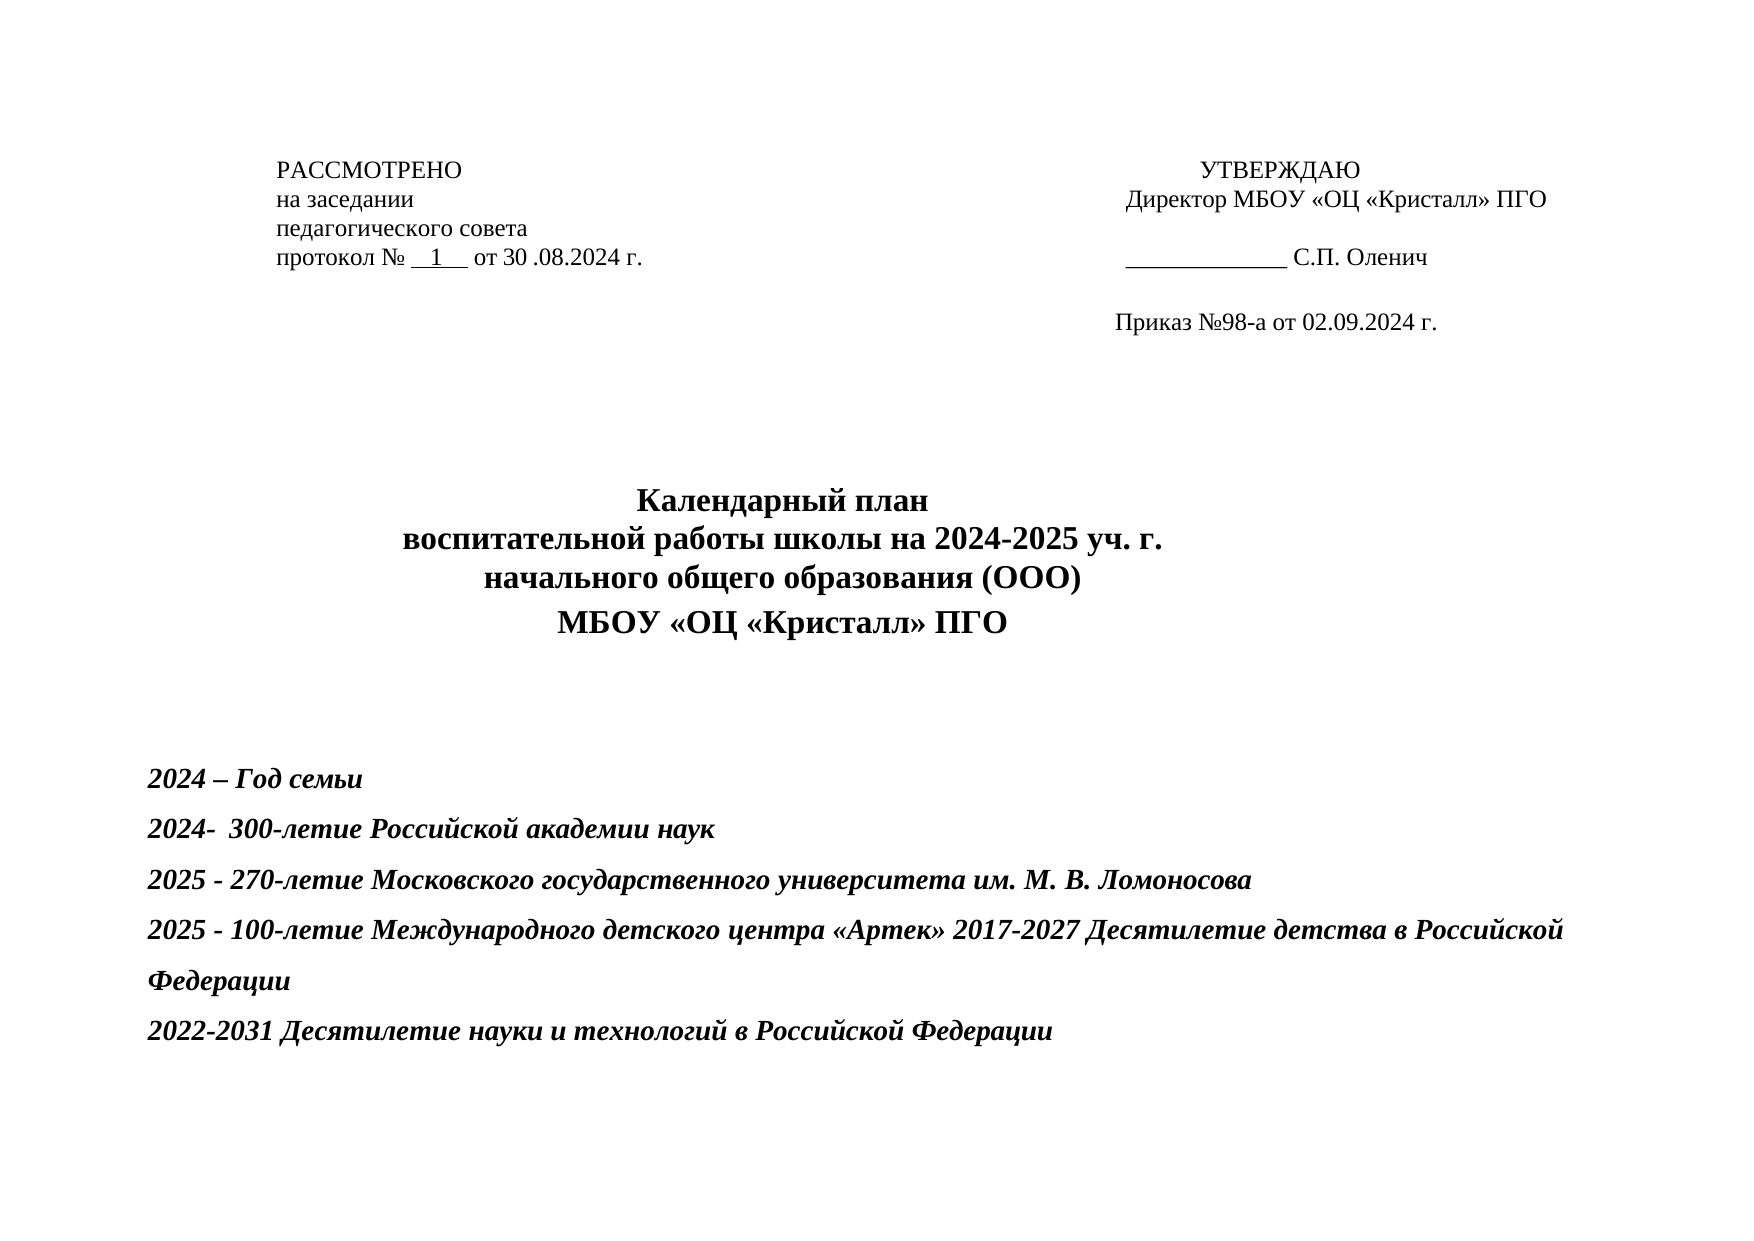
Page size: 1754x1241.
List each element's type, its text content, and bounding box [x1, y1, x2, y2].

table_header УТВЕРЖДАЮ Директор МБОУ «ОЦ «Кристалл» ПГО _____________ С.П. Оленич Приказ №98-а от 02.09.2024 г. [897, 155, 1587, 335]
text 2024- 300-летие Российской академии наук [148, 812, 1668, 845]
text 2025 - 270-летие Московского государственного университета им. М. В. Ломоносова [148, 862, 1668, 896]
text 2022-2031 Десятилетие науки и технологий в Российской Федерации [148, 1013, 1668, 1046]
text 2024 – Год семьи [148, 761, 1417, 795]
text Календарный план воспитательной работы школы на 2024-2025 уч. г. начального общего образования (ООО) [148, 480, 1417, 595]
table_header РАССМОТРЕНО на заседании педагогического совета протокол № 1 от 30 .08.2024 г. [259, 155, 897, 335]
text 2025 - 100-летие Международного детского центра «Артек» 2017-2027 Десятилетие детства в Российской Федерации [148, 912, 1567, 996]
text МБОУ «ОЦ «Кристалл» ПГО [148, 603, 1417, 641]
